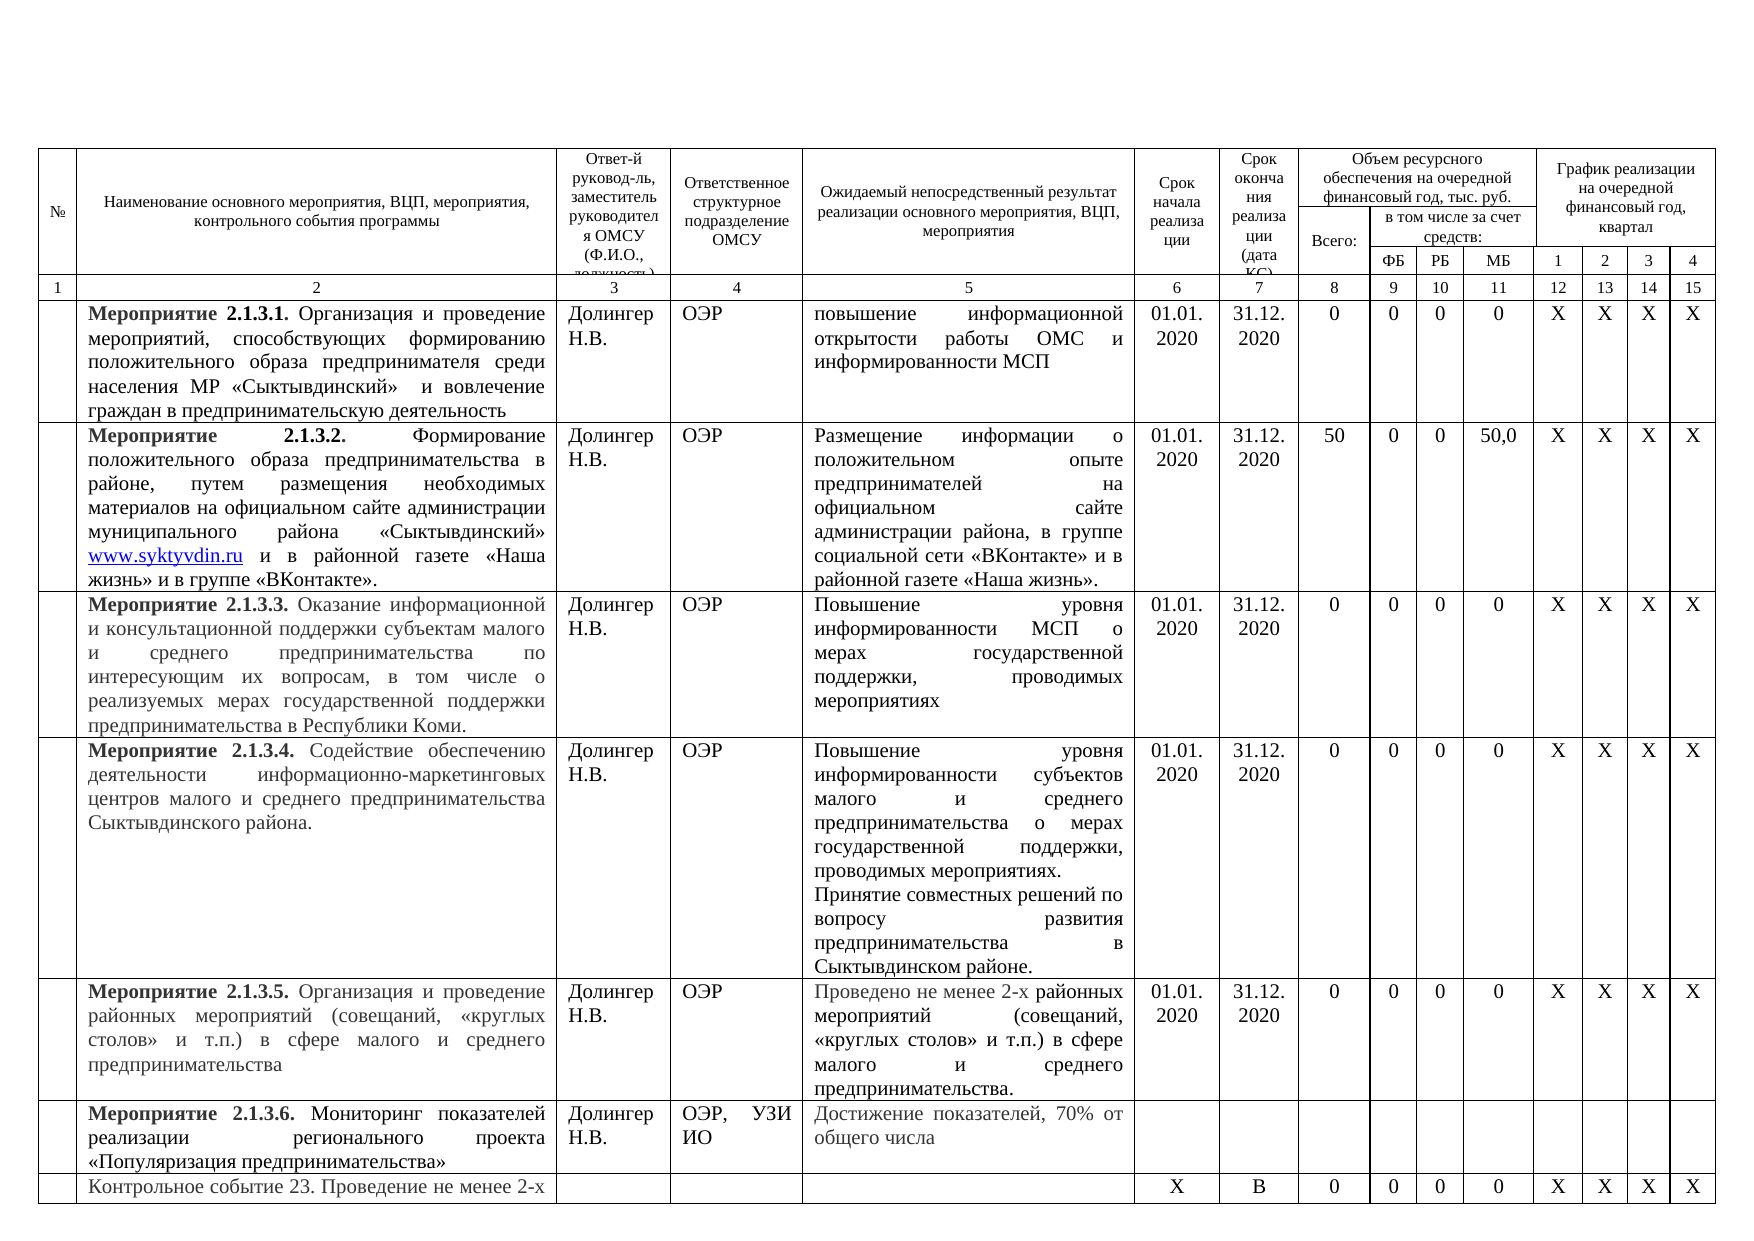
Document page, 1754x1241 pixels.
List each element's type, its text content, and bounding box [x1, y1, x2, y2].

table_cell 31.12.2020 [1220, 423, 1298, 591]
table_cell 0 [1417, 423, 1463, 591]
table_cell [39, 738, 76, 978]
table_cell 2 [1583, 247, 1627, 273]
table_cell [1464, 1101, 1533, 1173]
table_cell РБ [1417, 247, 1463, 273]
table_cell Х [1135, 1174, 1219, 1202]
table_cell 3 [1628, 247, 1669, 273]
table_cell 0 [1417, 738, 1463, 978]
table_cell 0 [1417, 592, 1463, 737]
table_cell 0 [1299, 1174, 1369, 1202]
table_cell Мероприятие 2.1.3.5. Организация и проведение районных мероприятий (совещаний, «круглых столов» и т.п.) в сфере малого и среднего предпринимательства [77, 979, 556, 1099]
table_cell 31.12.2020 [1220, 301, 1298, 422]
table_cell 01.01.2020 [1135, 979, 1219, 1099]
table_cell 50,0 [1464, 423, 1533, 591]
table_cell 13 [1583, 275, 1627, 300]
table_cell Х [1628, 592, 1669, 737]
table_cell 0 [1417, 301, 1463, 422]
table_cell Х [1671, 738, 1715, 978]
table_cell 0 [1371, 301, 1416, 422]
table_cell В течение года [1220, 1174, 1298, 1202]
table_cell 0 [1371, 738, 1416, 978]
table_cell [1628, 1101, 1669, 1173]
table_cell Х [1671, 1174, 1715, 1202]
table_cell 0 [1299, 301, 1369, 422]
table_cell 12 [1534, 275, 1582, 300]
table_cell МБ [1464, 247, 1533, 273]
table_header № [39, 149, 76, 273]
table_cell [1299, 1101, 1369, 1173]
table_cell Х [1671, 423, 1715, 591]
table_cell 31.12.2020 [1220, 592, 1298, 737]
table_cell Х [1628, 738, 1669, 978]
table_cell [1371, 1101, 1416, 1173]
table_cell 9 [1371, 275, 1416, 300]
table_cell Повышение уровня информированности МСП о мерах государственной поддержки, проводимых мероприятиях [803, 592, 1134, 737]
table_cell 0 [1371, 592, 1416, 737]
table_header Ответ-й руковод-ль, заместитель руководителя ОМСУ (Ф.И.О., должность) [557, 149, 670, 273]
table_cell 0 [1464, 979, 1533, 1099]
table_cell 6 [1135, 275, 1219, 300]
table_cell 0 [1371, 979, 1416, 1099]
table_cell 8 [1299, 275, 1369, 300]
table_cell Долингер Н.В. [557, 979, 670, 1099]
table_cell [1534, 1101, 1582, 1173]
table_cell Долингер Н.В. [557, 301, 670, 422]
table_cell 15 [1671, 275, 1715, 300]
table_cell [1671, 1101, 1715, 1173]
table_cell Мероприятие 2.1.3.3. Оказание информационной и консультационной поддержки субъектам малого и среднего предпринимательства по интересующим их вопросам, в том числе о реализуемых мерах государственной поддержки предпринимательства в Республики Коми. [77, 592, 556, 737]
table_cell Х [1583, 979, 1627, 1099]
table_cell Долингер Н.В. [557, 1101, 670, 1173]
table_cell Х [1628, 301, 1669, 422]
table_cell ОЭР [671, 592, 802, 737]
table_cell 01.01.2020 [1135, 592, 1219, 737]
table_cell 11 [1464, 275, 1533, 300]
table_cell ОЭР [671, 738, 802, 978]
table_header Объем ресурсного обеспечения на очередной финансовый год, тыс. руб. [1299, 149, 1536, 206]
table_cell Х [1628, 979, 1669, 1099]
table_header Срок окончания реализации (дата КС) [1220, 149, 1298, 273]
table_header График реализации на очередной финансовый год, квартал [1537, 149, 1715, 246]
table_cell [39, 1101, 76, 1173]
table_cell [39, 301, 76, 422]
table_cell [39, 1174, 76, 1202]
table_cell 01.01.2020 [1135, 738, 1219, 978]
table_cell Мероприятие 2.1.3.4. Содействие обеспечению деятельности информационно-маркетинговых центров малого и среднего предпринимательства Сыктывдинского района. [77, 738, 556, 978]
table_cell Долингер Н.В. [557, 592, 670, 737]
table_cell Х [1534, 301, 1582, 422]
table_cell 0 [1464, 738, 1533, 978]
table_cell Х [1583, 301, 1627, 422]
table_cell 2 [77, 275, 556, 300]
table_cell 10 [1417, 275, 1463, 300]
table_cell Х [1628, 1174, 1669, 1202]
table_cell [803, 1174, 1134, 1202]
table_cell ОЭР, УЗИ ИО [671, 1101, 802, 1173]
table_cell 0 [1464, 301, 1533, 422]
table_cell ОЭР [671, 423, 802, 591]
table_cell Х [1534, 979, 1582, 1099]
table_header Срок начала реализации [1135, 149, 1219, 273]
table_cell Х [1583, 592, 1627, 737]
table_cell ОЭР [671, 979, 802, 1099]
table_cell 31.12.2020 [1220, 738, 1298, 978]
table_cell 0 [1417, 979, 1463, 1099]
table_cell [1583, 1101, 1627, 1173]
table_cell Х [1671, 301, 1715, 422]
table_cell 4 [671, 275, 802, 300]
table_cell Х [1534, 1174, 1582, 1202]
table_cell 14 [1628, 275, 1669, 300]
table_cell [39, 979, 76, 1099]
table_cell Долингер Н.В. [557, 738, 670, 978]
table_cell Х [1534, 423, 1582, 591]
table_cell Достижение показателей, 70% от общего числа [803, 1101, 1134, 1173]
table_cell ФБ [1371, 247, 1416, 273]
table_cell [39, 423, 76, 591]
table_cell [39, 592, 76, 737]
table_cell Долингер Н.В. [557, 423, 670, 591]
table_cell 4 [1671, 247, 1715, 273]
table_cell 0 [1299, 738, 1369, 978]
table_cell [557, 1174, 670, 1202]
table_cell [1417, 1101, 1463, 1173]
table_cell Мероприятие 2.1.3.2. Формирование положительного образа предпринимательства в районе, путем размещения необходимых материалов на официальном сайте администрации муниципального района «Сыктывдинский» www.syktyvdin.ru и в районной газете «Наша жизнь» и в группе «ВКонтакте». [77, 423, 556, 591]
table_cell 5 [803, 275, 1134, 300]
table_header Ответственное структурное подразделение ОМСУ [671, 149, 802, 273]
table_cell Мероприятие 2.1.3.1. Организация и проведение мероприятий, способствующих формированию положительного образа предпринимателя среди населения МР «Сыктывдинский» и вовлечение граждан в предпринимательскую деятельность [77, 301, 556, 422]
table_cell 01.01.2020 [1135, 301, 1219, 422]
table_cell 0 [1371, 423, 1416, 591]
table_cell 1 [39, 275, 76, 300]
table_cell 0 [1417, 1174, 1463, 1202]
table_cell [671, 1174, 802, 1202]
table_header Наименование основного мероприятия, ВЦП, мероприятия, контрольного события программы [77, 149, 556, 273]
table_cell Х [1583, 423, 1627, 591]
table_cell 0 [1371, 1174, 1416, 1202]
table_cell Размещение информации о положительном опыте предпринимателей на официальном сайте администрации района, в группе социальной сети «ВКонтакте» и в районной газете «Наша жизнь». [803, 423, 1134, 591]
table_cell 0 [1299, 592, 1369, 737]
table_cell Х [1534, 738, 1582, 978]
table_cell 01.01.2020 [1135, 423, 1219, 591]
table_cell 7 [1220, 275, 1298, 300]
table_cell Повышение уровня информированности субъектов малого и среднего предпринимательства о мерах государственной поддержки, проводимых мероприятиях. Принятие совместных решений по вопросу развития предпринимательства в Сыктывдинском районе. [803, 738, 1134, 978]
table_cell 50 [1299, 423, 1369, 591]
table_cell [1220, 1101, 1298, 1173]
table_cell Х [1583, 1174, 1627, 1202]
table_cell повышение информационной открытости работы ОМС и информированности МСП [803, 301, 1134, 422]
table_cell 1 [1534, 247, 1582, 273]
table_cell Х [1534, 592, 1582, 737]
table_cell ОЭР [671, 301, 802, 422]
table_cell Проведено не менее 2-х районных мероприятий (совещаний, «круглых столов» и т.п.) в сфере малого и среднего предпринимательства. [803, 979, 1134, 1099]
table_cell Мероприятие 2.1.3.6. Мониторинг показателей реализации регионального проекта «Популяризация предпринимательства» [77, 1101, 556, 1173]
table_cell 31.12.2020 [1220, 979, 1298, 1099]
table_cell Х [1671, 979, 1715, 1099]
table_cell Х [1628, 423, 1669, 591]
table_cell 0 [1464, 592, 1533, 737]
table_cell Всего: [1299, 207, 1369, 273]
table_cell Х [1671, 592, 1715, 737]
table_cell 0 [1299, 979, 1369, 1099]
table_cell [1135, 1101, 1219, 1173]
table_cell 3 [557, 275, 670, 300]
table_cell Х [1583, 738, 1627, 978]
table_header Ожидаемый непосредственный результат реализации основного мероприятия, ВЦП, мероприятия [803, 149, 1134, 273]
table_cell 0 [1464, 1174, 1533, 1202]
table_cell в том числе за счет средств: [1371, 207, 1536, 246]
